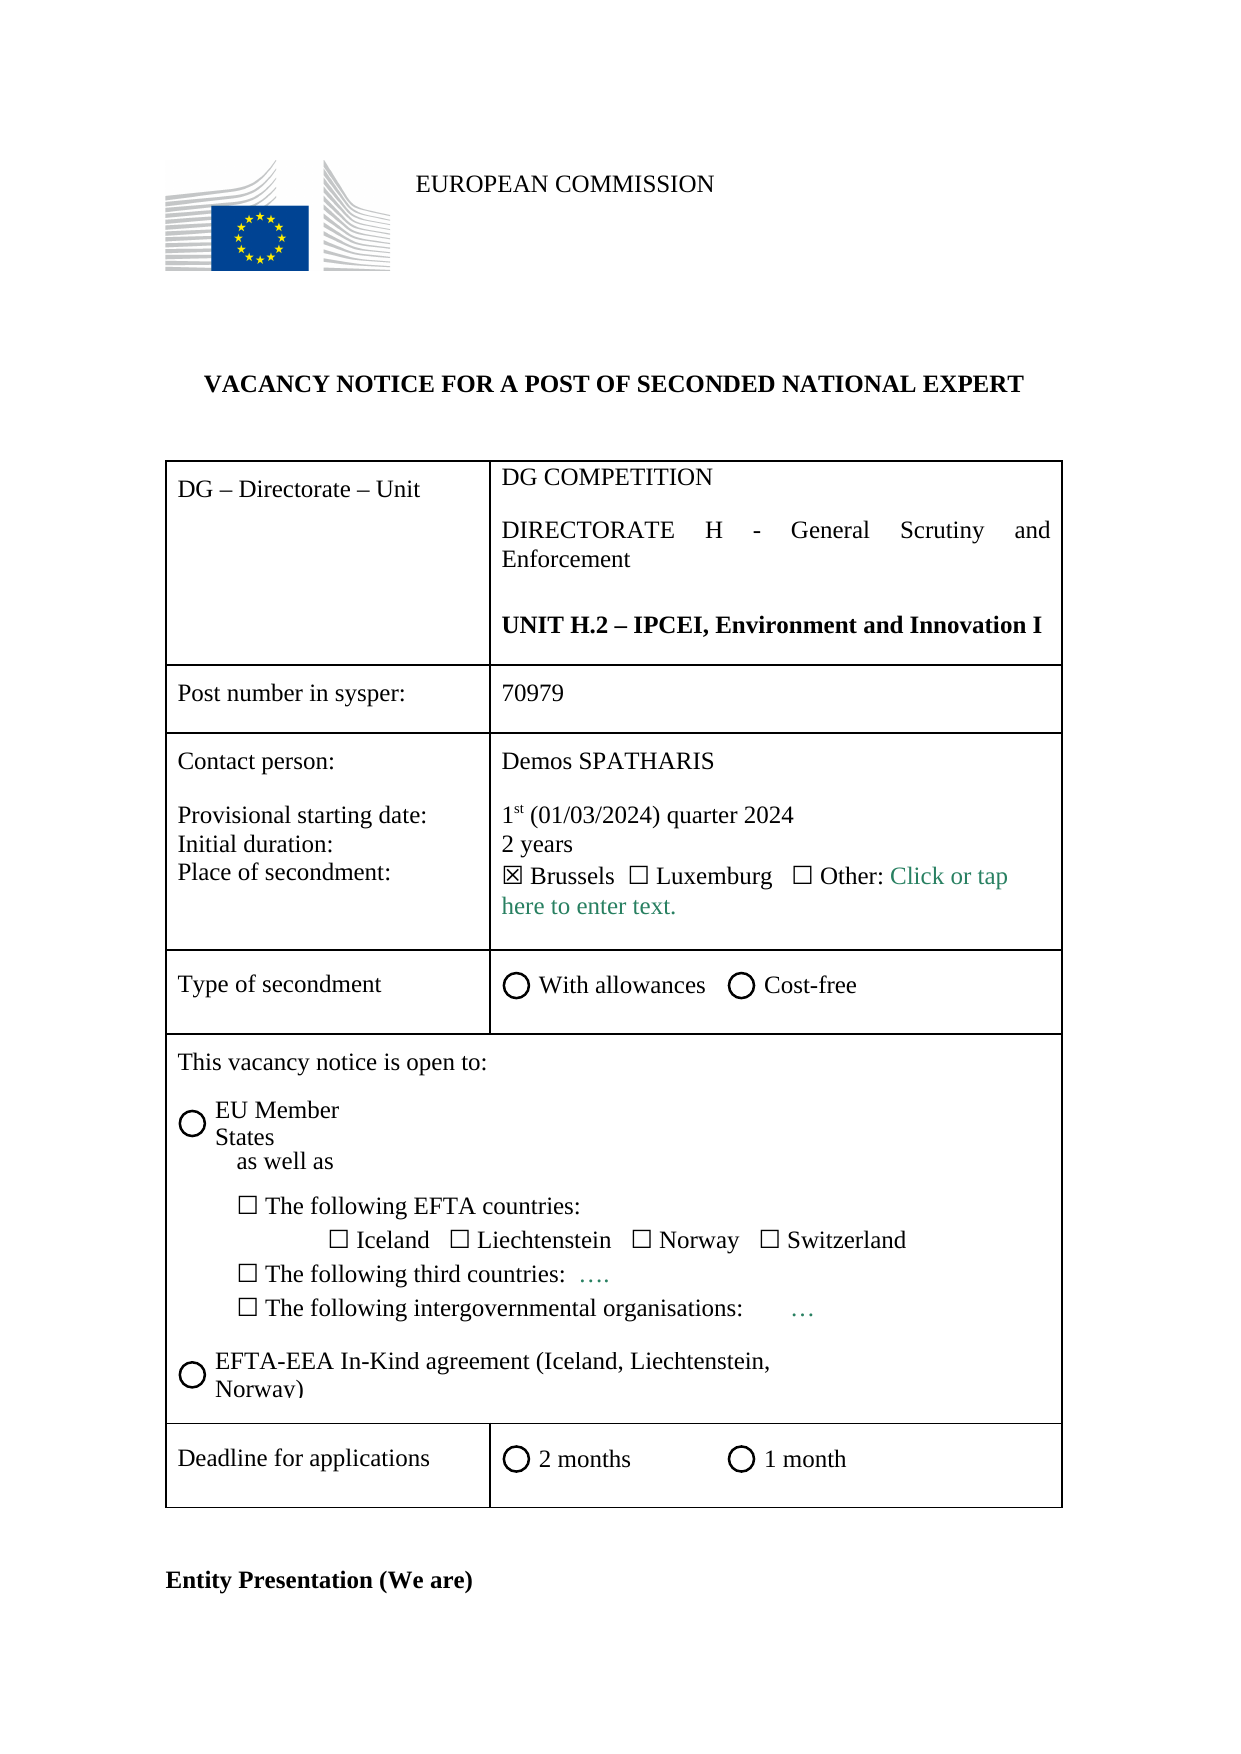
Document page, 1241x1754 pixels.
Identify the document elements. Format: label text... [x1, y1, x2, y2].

table_cell quarter years Brussels Luxemburg Other: [491, 734, 1061, 949]
list Entity Presentation (We are) [165, 1566, 1063, 1594]
text VACANCY NOTICE FOR A POST OF SECONDED NATIONAL EXPERT [165, 369, 1063, 398]
table_cell Contact person: Provisional starting date: Initial duration: Place of secondment: [167, 734, 489, 949]
picture [165, 160, 391, 271]
table_cell [491, 1424, 1061, 1507]
table_cell [491, 951, 1061, 1033]
table_header DG – Directorate – Unit [167, 462, 489, 664]
table_cell Post number in sysper: [167, 666, 489, 732]
table_cell This vacancy notice is open to: as well as The following EFTA countries: Iceland Liechtenstein Norway Switzerland The following third countries: The following intergovernmental organisations: [167, 1035, 1061, 1422]
table_cell Type of secondment [167, 951, 489, 1033]
table_cell Deadline for applications [167, 1424, 489, 1507]
